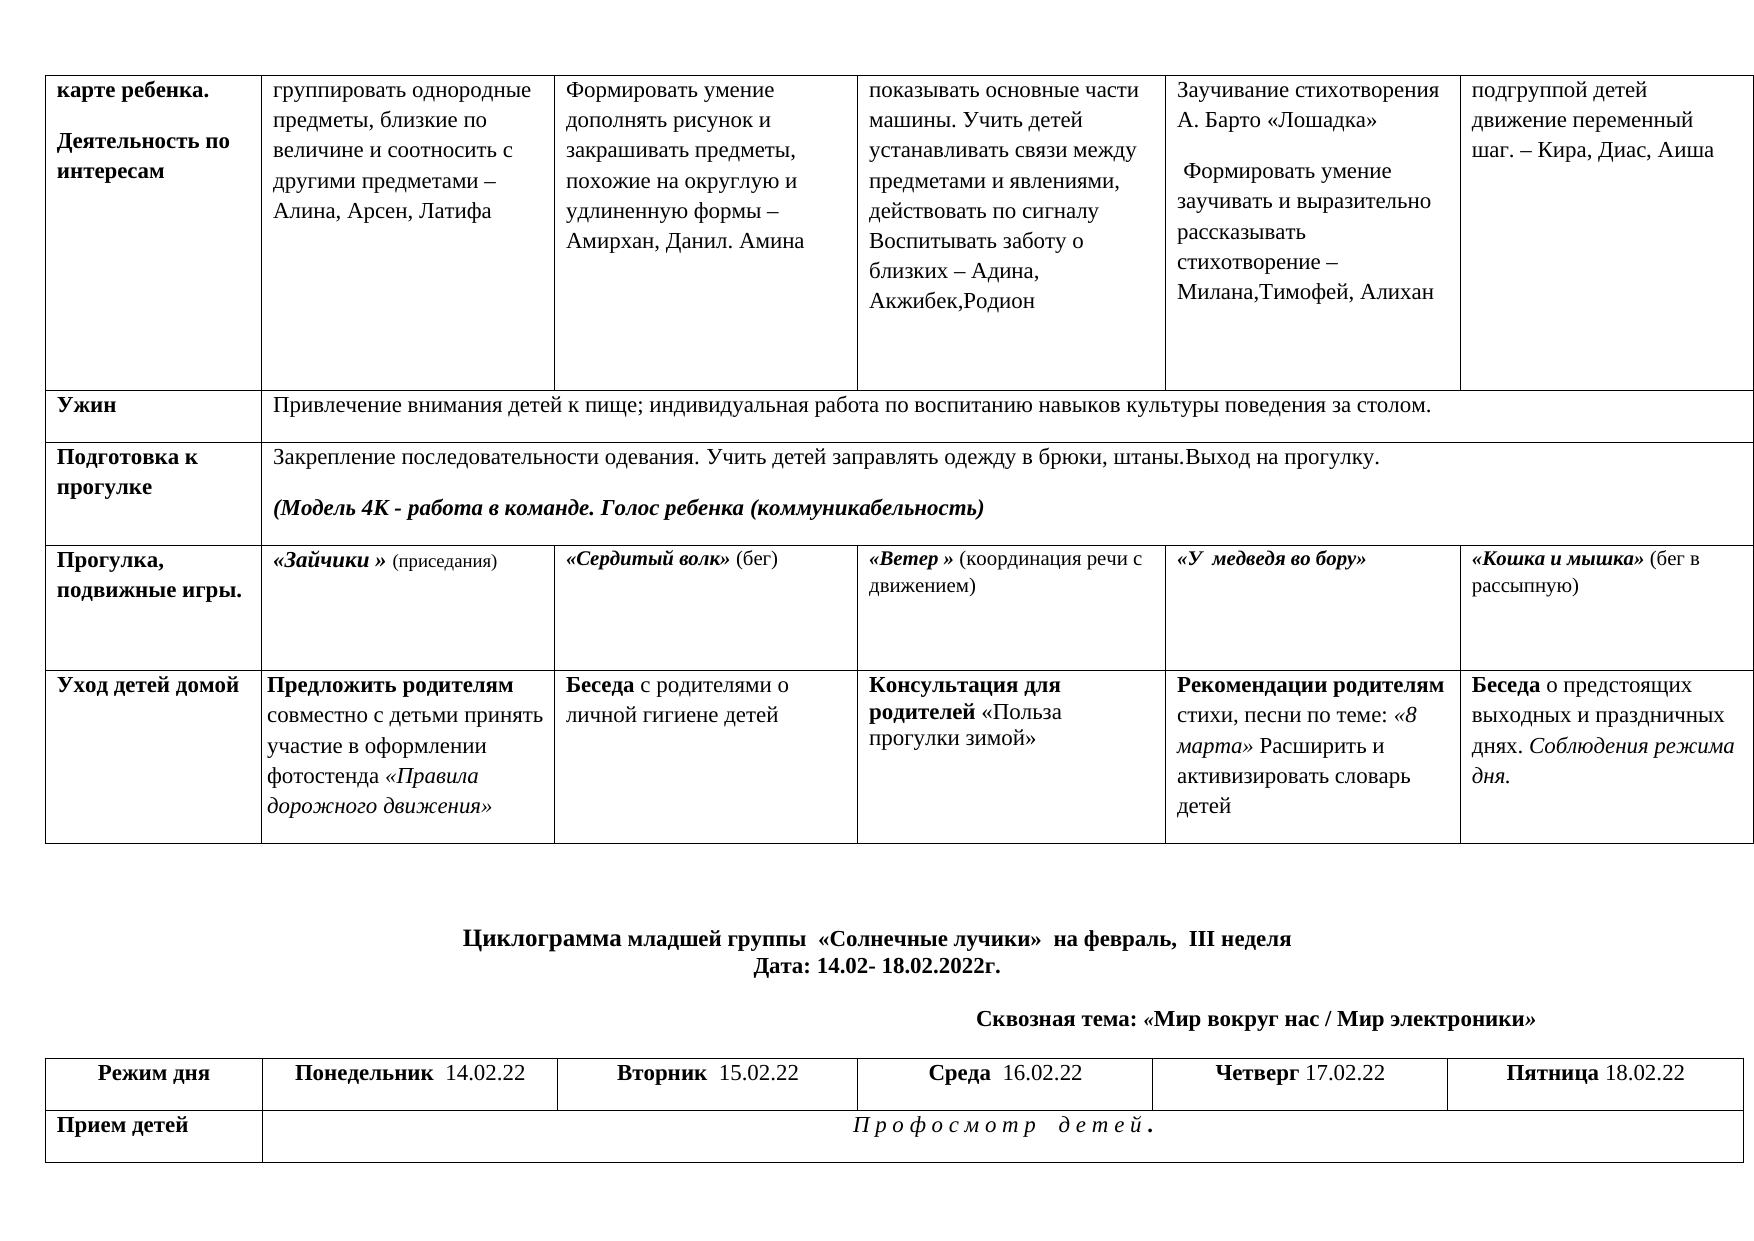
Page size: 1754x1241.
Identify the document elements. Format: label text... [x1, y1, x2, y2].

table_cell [858, 76, 1165, 389]
table_cell Предложить родителям совместно с детьми принять участие в оформлении фотостенда «Правила дорожного движения» [262, 671, 554, 843]
text Сквозная тема: «Мир вокруг нас / Мир электроники» [75, 1005, 1154, 1031]
table_cell Ужин [46, 391, 261, 442]
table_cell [46, 76, 261, 389]
table_cell «У медведя во бору» [1166, 546, 1460, 670]
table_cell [1166, 76, 1460, 389]
text Сквозная тема: «Мир вокруг нас / Мир электроники» [1525, 1005, 1712, 1031]
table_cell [555, 76, 857, 389]
table_cell Уход детей домой [46, 671, 261, 843]
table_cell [263, 1111, 1743, 1162]
text Дата: 14.02- 18.02.2022г. [75, 952, 1679, 979]
table_cell Закрепление последовательности одевания. Учить детей заправлять одежду в брюки, штаны.Выход на прогулку. (Модель 4К - работа в команде. Голос ребенка (коммуникабельность) [262, 443, 1753, 545]
table_cell Рекомендации родителям стихи, песни по теме: «8 марта» Расширить и активизировать словарь детей [1166, 671, 1460, 843]
table_cell «Кошка и мышка» (бег в рассыпную) [1461, 546, 1753, 670]
table_cell Беседа о предстоящих выходных и праздничных днях. Соблюдения режима дня. [1461, 671, 1753, 843]
text Циклограмма младшей группы «Солнечные лучики» на февраль, III неделя [75, 923, 1679, 952]
table_cell «Ветер » (координация речи с движением) [858, 546, 1165, 670]
table_cell Подготовка к прогулке [46, 443, 261, 545]
table_cell «Зайчики » (приседания) [262, 546, 554, 670]
table_header Вторник 15.02.22 [558, 1059, 857, 1110]
table_cell «Сердитый волк» (бег) [555, 546, 857, 670]
table_header Среда 16.02.22 [858, 1059, 1152, 1110]
table_cell Беседа с родителями о личной гигиене детей [555, 671, 857, 843]
table_header Пятница 18.02.22 [1448, 1059, 1743, 1110]
table_header Четверг 17.02.22 [1153, 1059, 1447, 1110]
table_cell Прием детей [46, 1111, 262, 1162]
table_header Режим дня [46, 1059, 262, 1110]
table_cell Консультация для родителей «Польза прогулки зимой» [858, 671, 1165, 843]
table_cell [1461, 76, 1753, 389]
table_cell Прогулка, подвижные игры. [46, 546, 261, 670]
table_header Понедельник 14.02.22 [263, 1059, 557, 1110]
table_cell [262, 76, 554, 389]
table_cell Привлечение внимания детей к пище; индивидуальная работа по воспитанию навыков культуры поведения за столом. [262, 391, 1753, 442]
